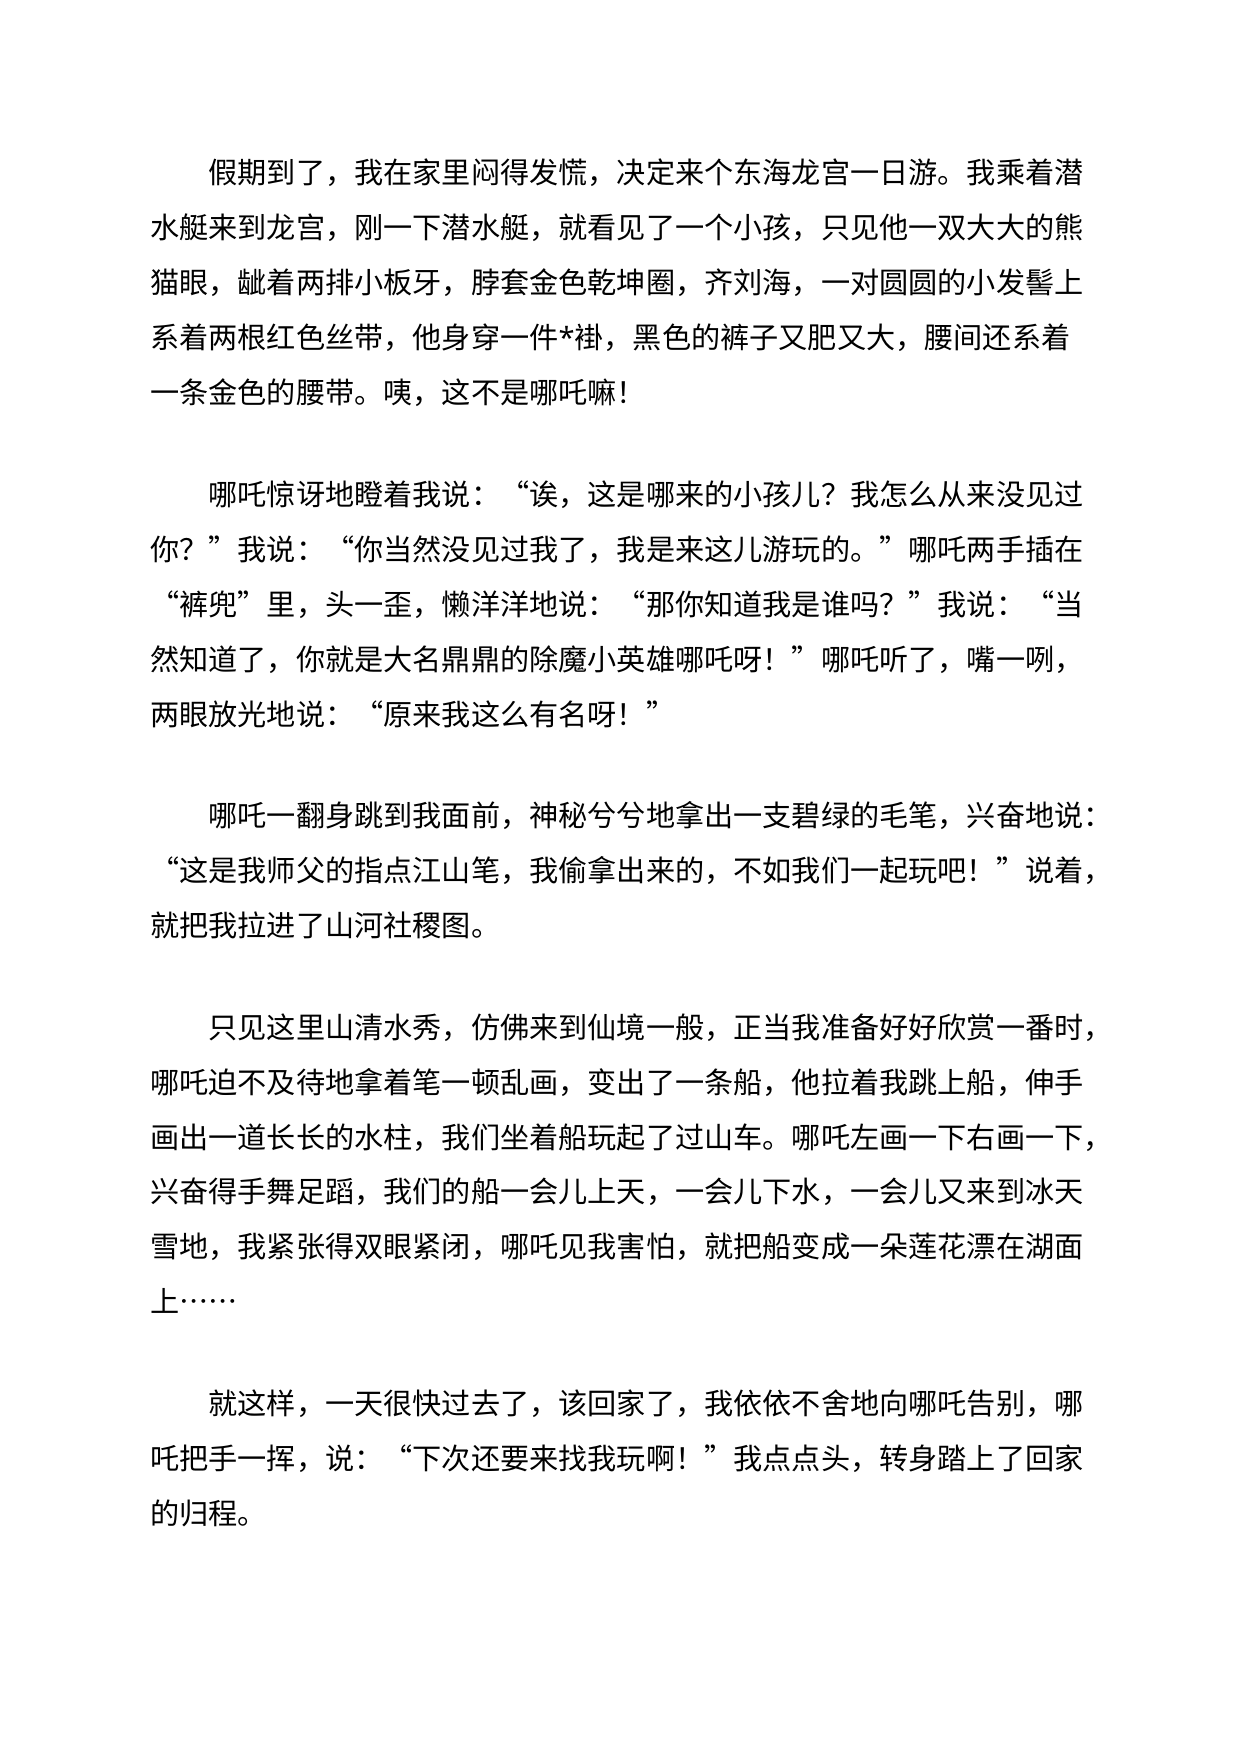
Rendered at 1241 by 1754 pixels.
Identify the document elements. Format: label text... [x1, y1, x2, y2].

text 哪吒惊讶地瞪着我说：“诶，这是哪来的小孩儿？我怎么从来没见过你？”我说：“你当然没见过我了，我是来这儿游玩的。”哪吒两手插在“裤兜”里，头一歪，懒洋洋地说：“那你知道我是谁吗？”我说：“当然知道了，你就是大名鼎鼎的除魔小英雄哪吒呀！”哪吒听了，嘴一咧，两眼放光地说：“原来我这么有名呀！” [150, 471, 1090, 733]
text 就这样，一天很快过去了，该回家了，我依依不舍地向哪吒告别，哪吒把手一挥，说：“下次还要来找我玩啊！”我点点头，转身踏上了回家的归程。 [150, 1381, 1090, 1533]
text 只见这里山清水秀，仿佛来到仙境一般，正当我准备好好欣赏一番时，哪吒迫不及待地拿着笔一顿乱画，变出了一条船，他拉着我跳上船，伸手画出一道长长的水柱，我们坐着船玩起了过山车。哪吒左画一下右画一下，兴奋得手舞足蹈，我们的船一会儿上天，一会儿下水，一会儿又来到冰天雪地，我紧张得双眼紧闭，哪吒见我害怕，就把船变成一朵莲花漂在湖面上…… [150, 1004, 1090, 1321]
text 哪吒一翻身跳到我面前，神秘兮兮地拿出一支碧绿的毛笔，兴奋地说：“这是我师父的指点江山笔，我偷拿出来的，不如我们一起玩吧！”说着，就把我拉进了山河社稷图。 [150, 793, 1090, 945]
text 假期到了，我在家里闷得发慌，决定来个东海龙宫一日游。我乘着潜水艇来到龙宫，刚一下潜水艇，就看见了一个小孩，只见他一双大大的熊猫眼，龇着两排小板牙，脖套金色乾坤圈，齐刘海，一对圆圆的小发髻上系着两根红色丝带，他身穿一件*褂，黑色的裤子又肥又大，腰间还系着一条金色的腰带。咦，这不是哪吒嘛！ [150, 150, 1090, 412]
